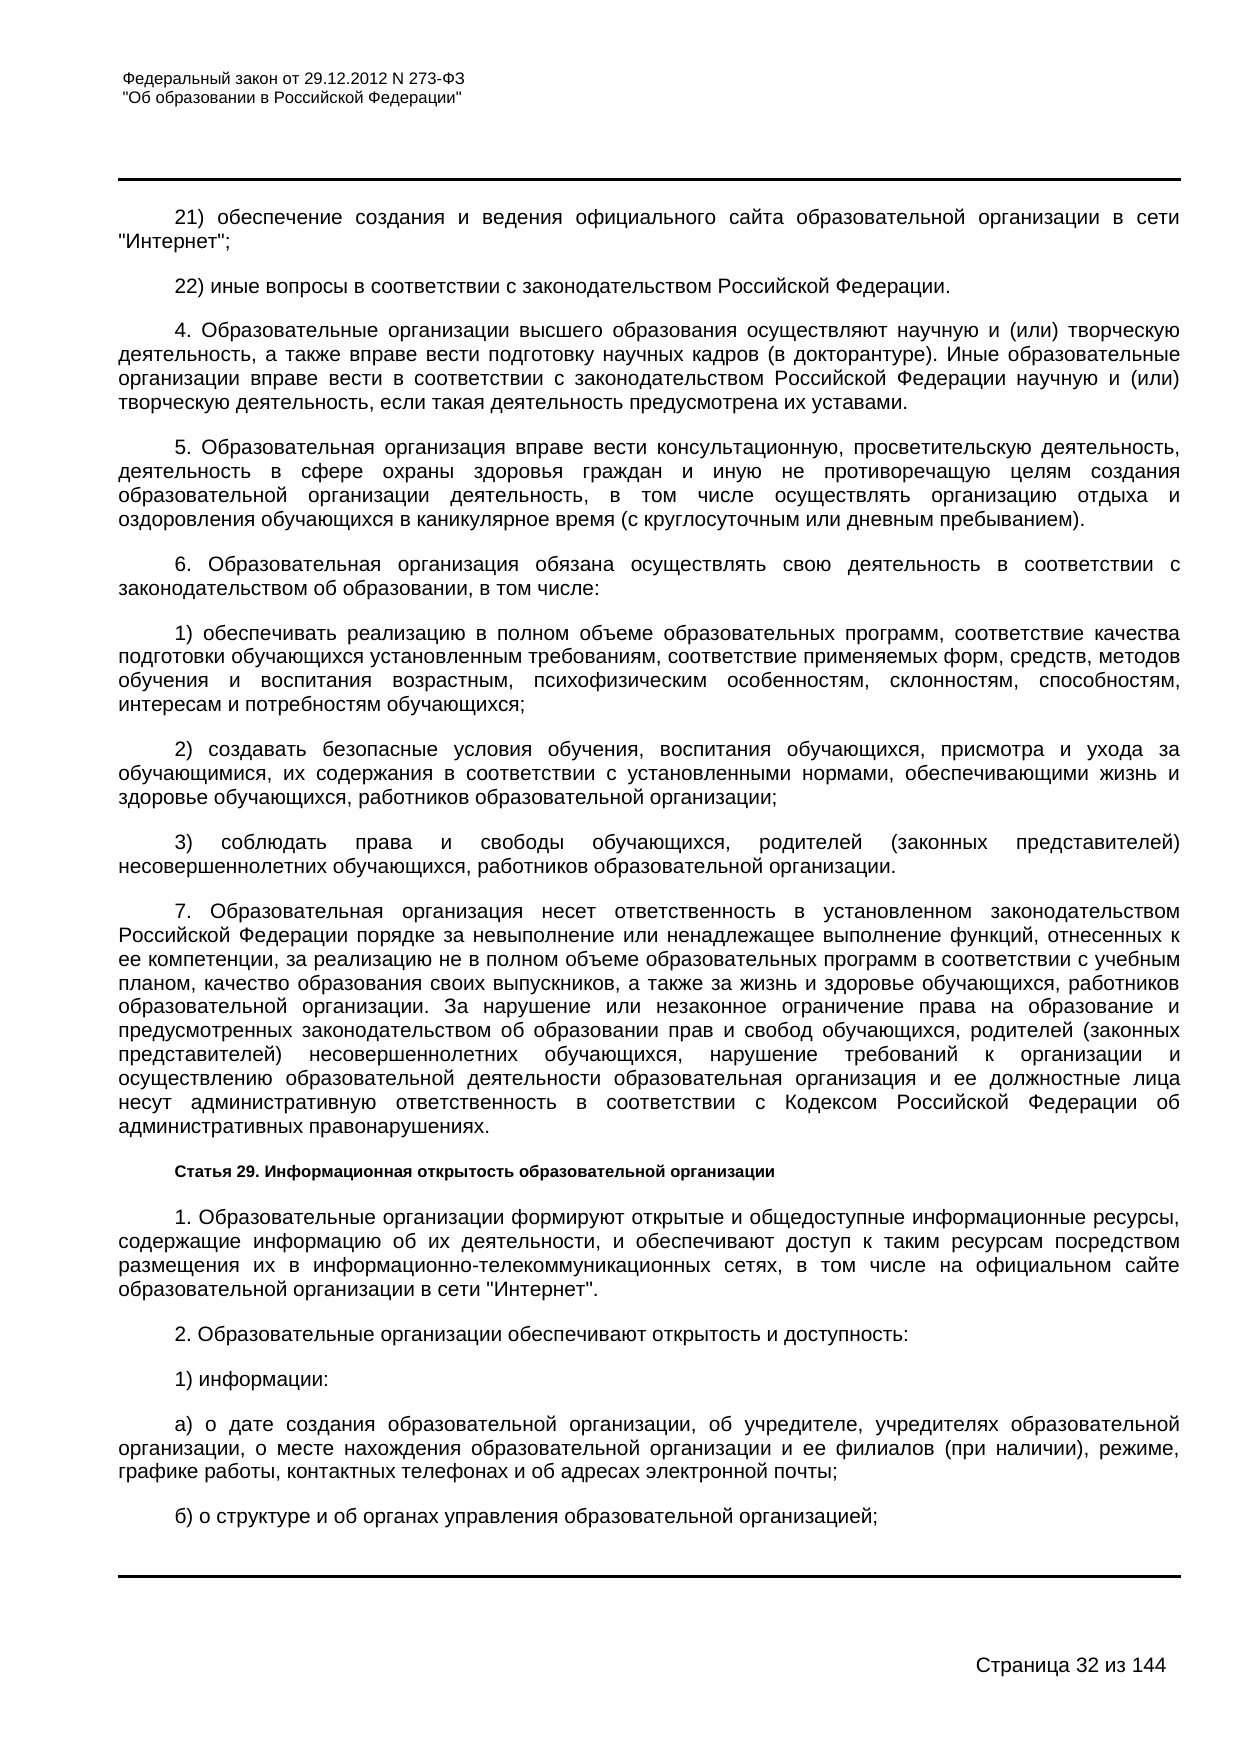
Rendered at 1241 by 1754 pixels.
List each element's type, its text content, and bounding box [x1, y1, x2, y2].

text 21) обеспечение создания и ведения официального сайта образовательной организации в сети "Интернет"; [118, 205, 1181, 253]
text 1) информации: [118, 1367, 1181, 1391]
text 6. Образовательная организация обязана осуществлять свою деятельность в соответствии с законодательством об образовании, в том числе: [118, 552, 1181, 599]
text 3) соблюдать права и свободы обучающихся, родителей (законных представителей) несовершеннолетних обучающихся, работников образовательной организации. [118, 830, 1181, 878]
text а) о дате создания образовательной организации, об учредителе, учредителях образовательной организации, о месте нахождения образовательной организации и ее филиалов (при наличии), режиме, графике работы, контактных телефонах и об адресах электронной почты; [118, 1411, 1181, 1483]
text 22) иные вопросы в соответствии с законодательством Российской Федерации. [118, 273, 1181, 297]
text 2) создавать безопасные условия обучения, воспитания обучающихся, присмотра и ухода за обучающимися, их содержания в соответствии с установленными нормами, обеспечивающими жизнь и здоровье обучающихся, работников образовательной организации; [118, 737, 1181, 809]
text 4. Образовательные организации высшего образования осуществляют научную и (или) творческую деятельность, а также вправе вести подготовку научных кадров (в докторантуре). Иные образовательные организации вправе вести в соответствии с законодательством Российской Федерации научную и (или) творческую деятельность, если такая деятельность предусмотрена их уставами. [118, 318, 1181, 414]
text 1. Образовательные организации формируют открытые и общедоступные информационные ресурсы, содержащие информацию об их деятельности, и обеспечивают доступ к таким ресурсам посредством размещения их в информационно-телекоммуникационных сетях, в том числе на официальном сайте образовательной организации в сети "Интернет". [118, 1205, 1181, 1301]
text 1) обеспечивать реализацию в полном объеме образовательных программ, соответствие качества подготовки обучающихся установленным требованиям, соответствие применяемых форм, средств, методов обучения и воспитания возрастным, психофизическим особенностям, склонностям, способностям, интересам и потребностям обучающихся; [118, 620, 1181, 716]
text 7. Образовательная организация несет ответственность в установленном законодательством Российской Федерации порядке за невыполнение или ненадлежащее выполнение функций, отнесенных к ее компетенции, за реализацию не в полном объеме образовательных программ в соответствии с учебным планом, качество образования своих выпускников, а также за жизнь и здоровье обучающихся, работников образовательной организации. За нарушение или незаконное ограничение права на образование и предусмотренных законодательством об образовании прав и свобод обучающихся, родителей (законных представителей) несовершеннолетних обучающихся, нарушение требований к организации и осуществлению образовательной деятельности образовательная организация и ее должностные лица несут административную ответственность в соответствии с Кодексом Российской Федерации об административных правонарушениях. [118, 898, 1181, 1138]
text 5. Образовательная организация вправе вести консультационную, просветительскую деятельность, деятельность в сфере охраны здоровья граждан и иную не противоречащую целям создания образовательной организации деятельность, в том числе осуществлять организацию отдыха и оздоровления обучающихся в каникулярное время (с круглосуточным или дневным пребыванием). [118, 435, 1181, 531]
title Статья 29. Информационная открытость образовательной организации [118, 1162, 1181, 1181]
text 2. Образовательные организации обеспечивают открытость и доступность: [118, 1322, 1181, 1346]
text б) о структуре и об органах управления образовательной организацией; [118, 1504, 1181, 1528]
